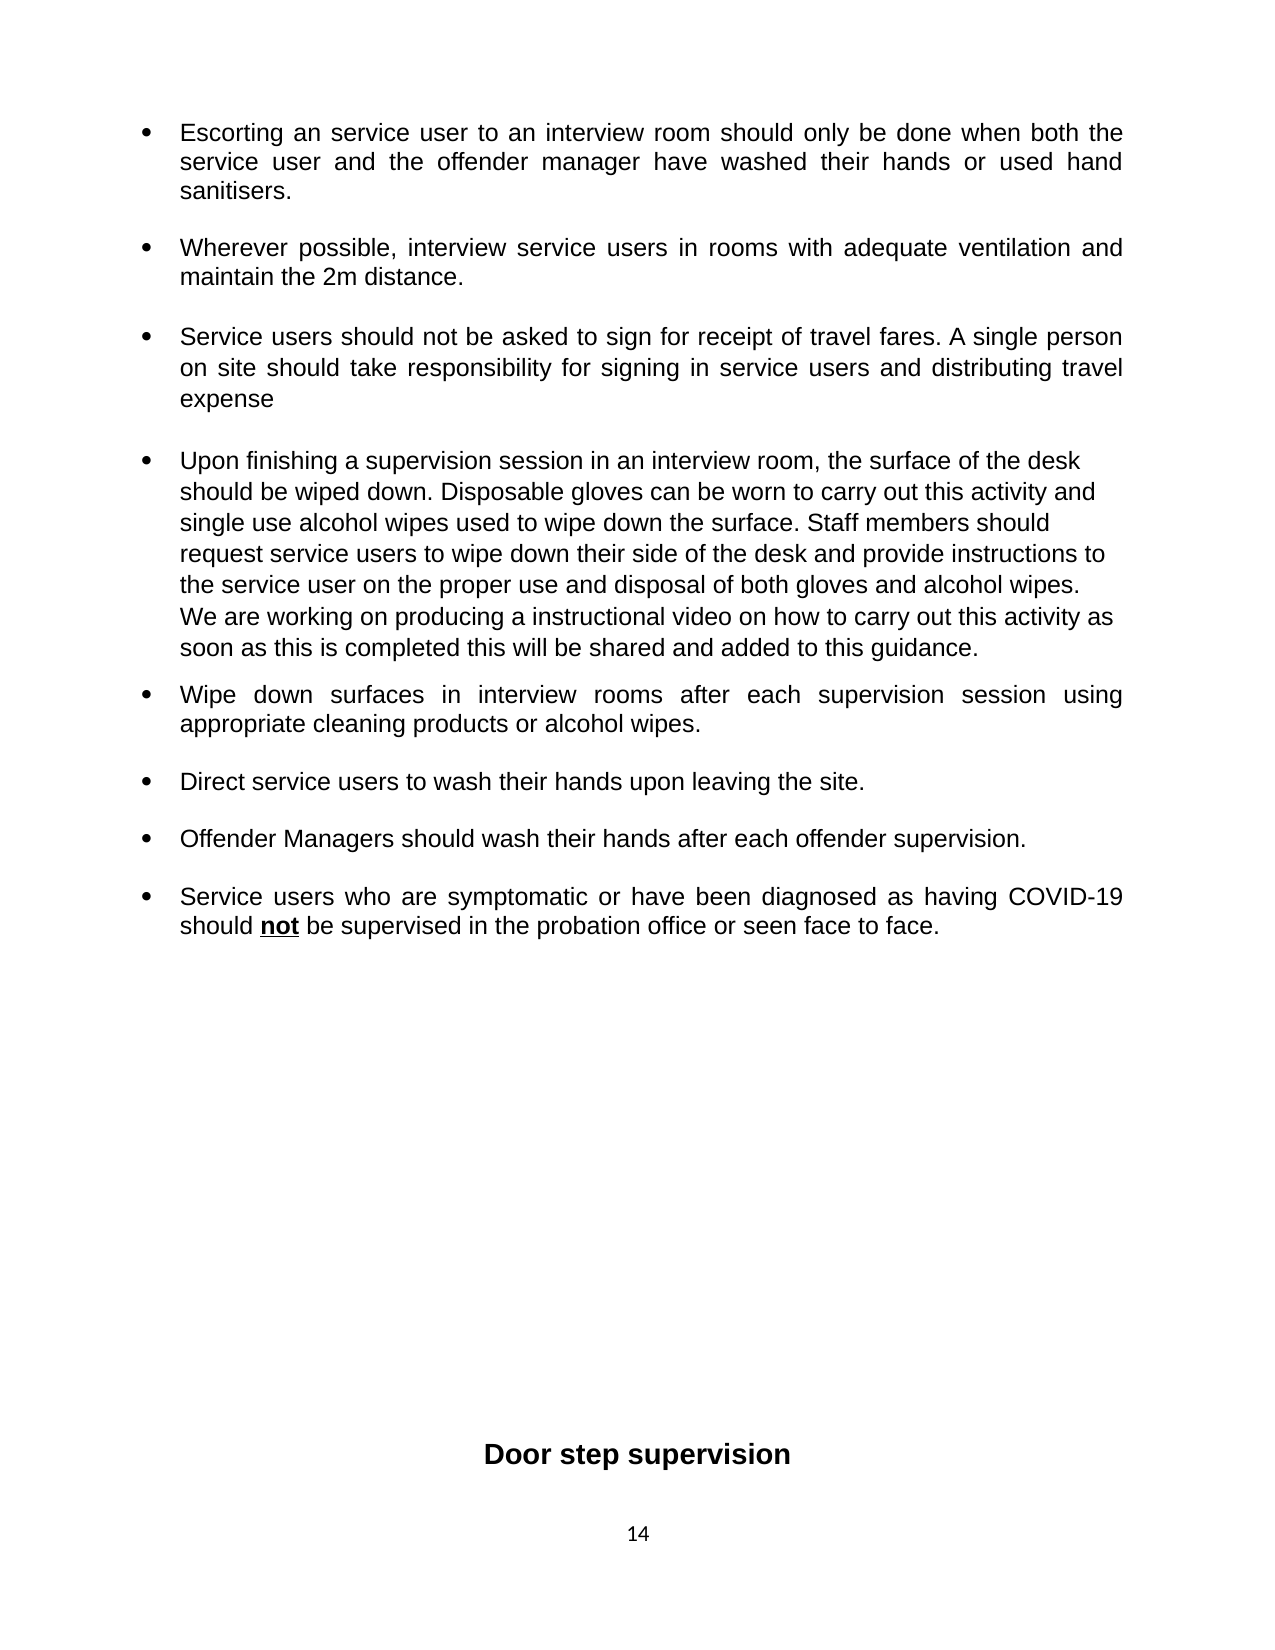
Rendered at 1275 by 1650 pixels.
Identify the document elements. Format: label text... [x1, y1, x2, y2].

list Wipe down surfaces in interview rooms after each supervision session using appropriate cleaning products or alcohol wipes. [142, 680, 1125, 738]
list Direct service users to wash their hands upon leaving the site. [142, 767, 1125, 795]
list Upon finishing a supervision session in an interview room, the surface of the desk should be wiped down. Disposable gloves can be worn to carry out this activity and single use alcohol wipes used to wipe down the surface. Staff members should request service users to wipe down their side of the desk and provide instructions to the service user on the proper use and disposal of both gloves and alcohol wipes. We are working on producing a instructional video on how to carry out this activity as soon as this is completed this will be shared and added to this guidance. [142, 446, 1125, 661]
list Offender Managers should wash their hands after each offender supervision. [142, 824, 1125, 853]
list Service users should not be asked to sign for receipt of travel fares. A single person on site should take responsibility for signing in service users and distributing travel expense [142, 322, 1125, 413]
text Door step supervision [150, 1437, 1125, 1471]
list Service users who are symptomatic or have been diagnosed as having COVID-19 should not be supervised in the probation office or seen face to face. [142, 882, 1125, 939]
list Escorting an service user to an interview room should only be done when both the service user and the offender manager have washed their hands or used hand sanitisers. [142, 118, 1125, 204]
list Wherever possible, interview service users in rooms with adequate ventilation and maintain the 2m distance. [142, 233, 1125, 291]
